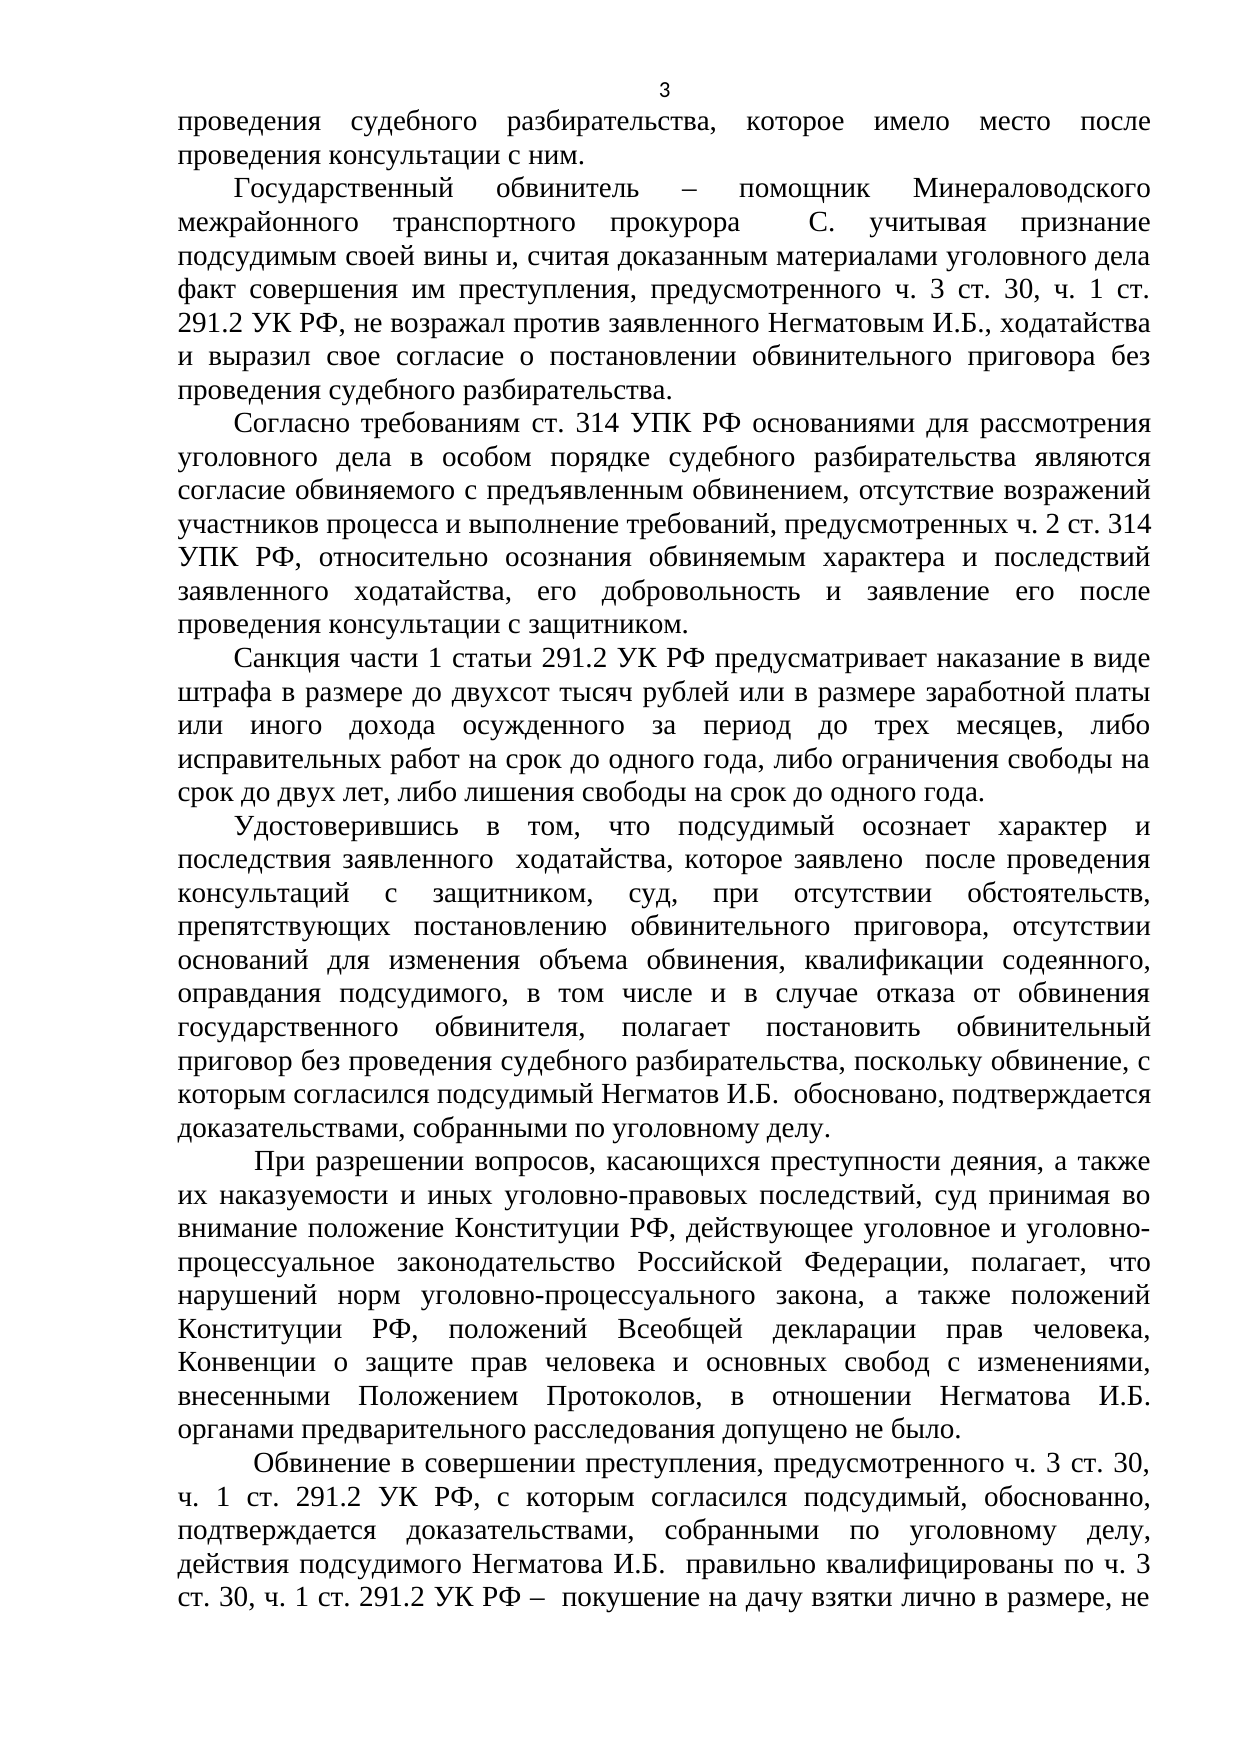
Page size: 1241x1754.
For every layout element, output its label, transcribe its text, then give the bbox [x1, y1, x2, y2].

text Согласно требованиям ст. 314 УПК РФ основаниями для рассмотрения уголовного дела в особом порядке судебного разбирательства являются согласие обвиняемого с предъявленным обвинением, отсутствие возражений участников процесса и выполнение требований, предусмотренных ч. 2 ст. 314 УПК РФ, относительно осознания обвиняемым характера и последствий заявленного ходатайства, его добровольность и заявление его после проведения консультации с защитником. [177, 405, 1152, 640]
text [177, 103, 1152, 171]
text Санкция части 1 статьи 291.2 УК РФ предусматривает наказание в виде штрафа в размере до двухсот тысяч рублей или в размере заработной платы или иного дохода осужденного за период до трех месяцев, либо исправительных работ на срок до одного года, либо ограничения свободы на срок до двух лет, либо лишения свободы на срок до одного года. [177, 640, 1152, 808]
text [177, 1445, 1152, 1613]
text Удостоверившись в том, что подсудимый осознает характер и последствия заявленного ходатайства, которое заявлено после проведения консультаций с защитником, суд, при отсутствии обстоятельств, препятствующих постановлению обвинительного приговора, отсутствии оснований для изменения объема обвинения, квалификации содеянного, оправдания подсудимого, в том числе и в случае отказа от обвинения государственного обвинителя, полагает постановить обвинительный приговор без проведения судебного разбирательства, поскольку обвинение, с которым согласился подсудимый Негматов И.Б. обосновано, подтверждается доказательствами, собранными по уголовному делу. [177, 808, 1152, 1143]
text Государственный обвинитель – помощник Минераловодского межрайонного транспортного прокурора С. учитывая признание подсудимым своей вины и, считая доказанным материалами уголовного дела факт совершения им преступления, предусмотренного ч. 3 ст. 30, ч. 1 ст. 291.2 УК РФ, не возражал против заявленного Негматовым И.Б., ходатайства и выразил свое согласие о постановлении обвинительного приговора без проведения судебного разбирательства. [177, 171, 1152, 405]
text При разрешении вопросов, касающихся преступности деяния, а также их наказуемости и иных уголовно-правовых последствий, суд принимая во внимание положение Конституции РФ, действующее уголовное и уголовно-процессуальное законодательство Российской Федерации, полагает, что нарушений норм уголовно-процессуального закона, а также положений Конституции РФ, положений Всеобщей декларации прав человека, Конвенции о защите прав человека и основных свобод с изменениями, внесенными Положением Протоколов, в отношении Негматова И.Б. органами предварительного расследования допущено не было. [177, 1143, 1152, 1445]
